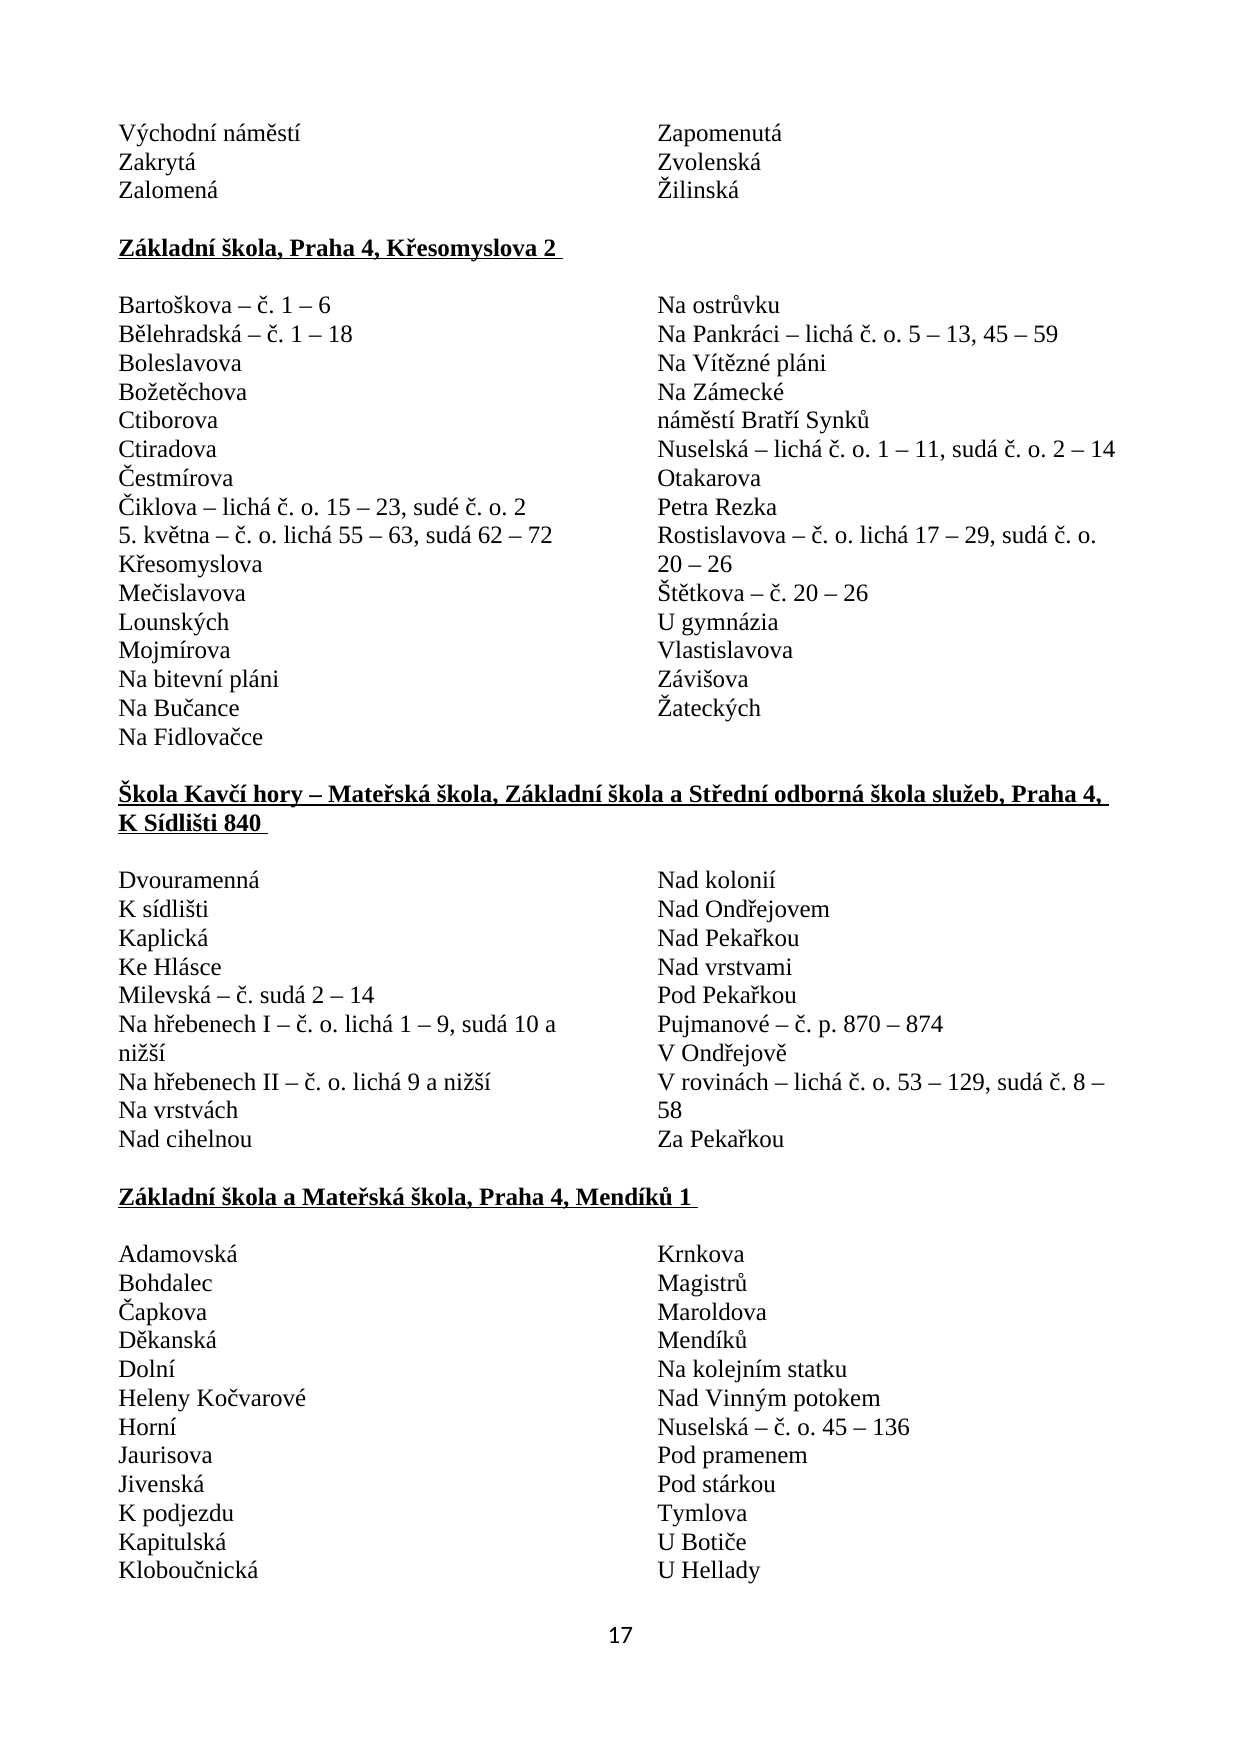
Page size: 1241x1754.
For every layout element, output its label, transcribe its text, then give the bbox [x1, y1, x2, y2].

text Vlastislavova [657, 636, 1122, 664]
text Nad cihelnou [118, 1124, 583, 1153]
text Zapomenutá [657, 118, 1122, 147]
text Petra Rezka [657, 492, 1122, 521]
text Na Zámecké [657, 377, 1122, 406]
text Východní náměstí [118, 118, 583, 147]
text Pod pramenem [657, 1441, 1122, 1469]
text Závišova [657, 664, 1122, 693]
text Nad kolonií [657, 866, 1122, 894]
text Tymlova [657, 1498, 1122, 1527]
text Pod Pekařkou [657, 981, 1122, 1009]
text V Ondřejově [657, 1038, 1122, 1067]
text Nuselská – lichá č. o. 1 – 11, sudá č. o. 2 – 14 [657, 434, 1122, 463]
text Na hřebenech I – č. o. lichá 1 – 9, sudá 10 a nižší [118, 1009, 583, 1067]
text Boleslavova [118, 348, 583, 377]
text Zakrytá [118, 147, 583, 176]
text Na ostrůvku [657, 291, 1122, 319]
text 5. května – č. o. lichá 55 – 63, sudá 62 – 72 [118, 521, 583, 549]
text Krnkova [657, 1239, 1122, 1268]
text Kloboučnická [118, 1556, 583, 1584]
text Základní škola a Mateřská škola, Praha 4, Mendíků 1 [118, 1182, 1122, 1211]
text Nad vrstvami [657, 952, 1122, 981]
text Pujmanové – č. p. 870 – 874 [657, 1009, 1122, 1038]
text Bartoškova – č. 1 – 6 [118, 291, 583, 319]
text Na Fidlovačce [118, 722, 583, 751]
text Ctiborova [118, 406, 583, 434]
text Lounských [118, 607, 583, 636]
text Rostislavova – č. o. lichá 17 – 29, sudá č. o. 20 – 26 [657, 521, 1122, 578]
text náměstí Bratří Synků [657, 406, 1122, 434]
text Žateckých [657, 693, 1122, 722]
text Milevská – č. sudá 2 – 14 [118, 981, 583, 1009]
text Na Pankráci – lichá č. o. 5 – 13, 45 – 59 [657, 319, 1122, 348]
text Základní škola, Praha 4, Křesomyslova 2 [118, 233, 1122, 262]
text Nuselská – č. o. 45 – 136 [657, 1412, 1122, 1441]
text Žilinská [657, 176, 1122, 204]
text Jaurisova [118, 1441, 583, 1469]
text Čiklova – lichá č. o. 15 – 23, sudé č. o. 2 [118, 492, 583, 521]
text K podjezdu [118, 1498, 583, 1527]
text Ke Hlásce [118, 952, 583, 981]
text Mendíků [657, 1326, 1122, 1354]
text Čestmírova [118, 463, 583, 492]
text Zvolenská [657, 147, 1122, 176]
text Ctiradova [118, 434, 583, 463]
text Za Pekařkou [657, 1124, 1122, 1153]
text Jivenská [118, 1469, 583, 1498]
text Mojmírova [118, 636, 583, 664]
text Bohdalec [118, 1268, 583, 1297]
text Dvouramenná [118, 866, 583, 894]
text Horní [118, 1412, 583, 1441]
text U Botiče [657, 1527, 1122, 1556]
text Na kolejním statku [657, 1354, 1122, 1383]
text U gymnázia [657, 607, 1122, 636]
text Štětkova – č. 20 – 26 [657, 578, 1122, 607]
text Nad Pekařkou [657, 923, 1122, 952]
text V rovinách – lichá č. o. 53 – 129, sudá č. 8 – 58 [657, 1067, 1122, 1124]
text Škola Kavčí hory – Mateřská škola, Základní škola a Střední odborná škola služeb, Praha 4, K Sídlišti 840 [118, 779, 1122, 837]
text Křesomyslova [118, 549, 583, 578]
text Dolní [118, 1354, 583, 1383]
text Zalomená [118, 176, 583, 204]
text Nad Ondřejovem [657, 894, 1122, 923]
text Kapitulská [118, 1527, 583, 1556]
text Božetěchova [118, 377, 583, 406]
text Na bitevní pláni [118, 664, 583, 693]
text Čapkova [118, 1297, 583, 1326]
text Otakarova [657, 463, 1122, 492]
text Kaplická [118, 923, 583, 952]
text Magistrů [657, 1268, 1122, 1297]
text Maroldova [657, 1297, 1122, 1326]
text Adamovská [118, 1239, 583, 1268]
text Bělehradská – č. 1 – 18 [118, 319, 583, 348]
text U Hellady [657, 1556, 1122, 1584]
text Mečislavova [118, 578, 583, 607]
text Na Bučance [118, 693, 583, 722]
text Na hřebenech II – č. o. lichá 9 a nižší [118, 1067, 583, 1096]
text Nad Vinným potokem [657, 1383, 1122, 1412]
text Pod stárkou [657, 1469, 1122, 1498]
text K sídlišti [118, 894, 583, 923]
text Na Vítězné pláni [657, 348, 1122, 377]
text Děkanská [118, 1326, 583, 1354]
text Na vrstvách [118, 1096, 583, 1124]
text Heleny Kočvarové [118, 1383, 583, 1412]
